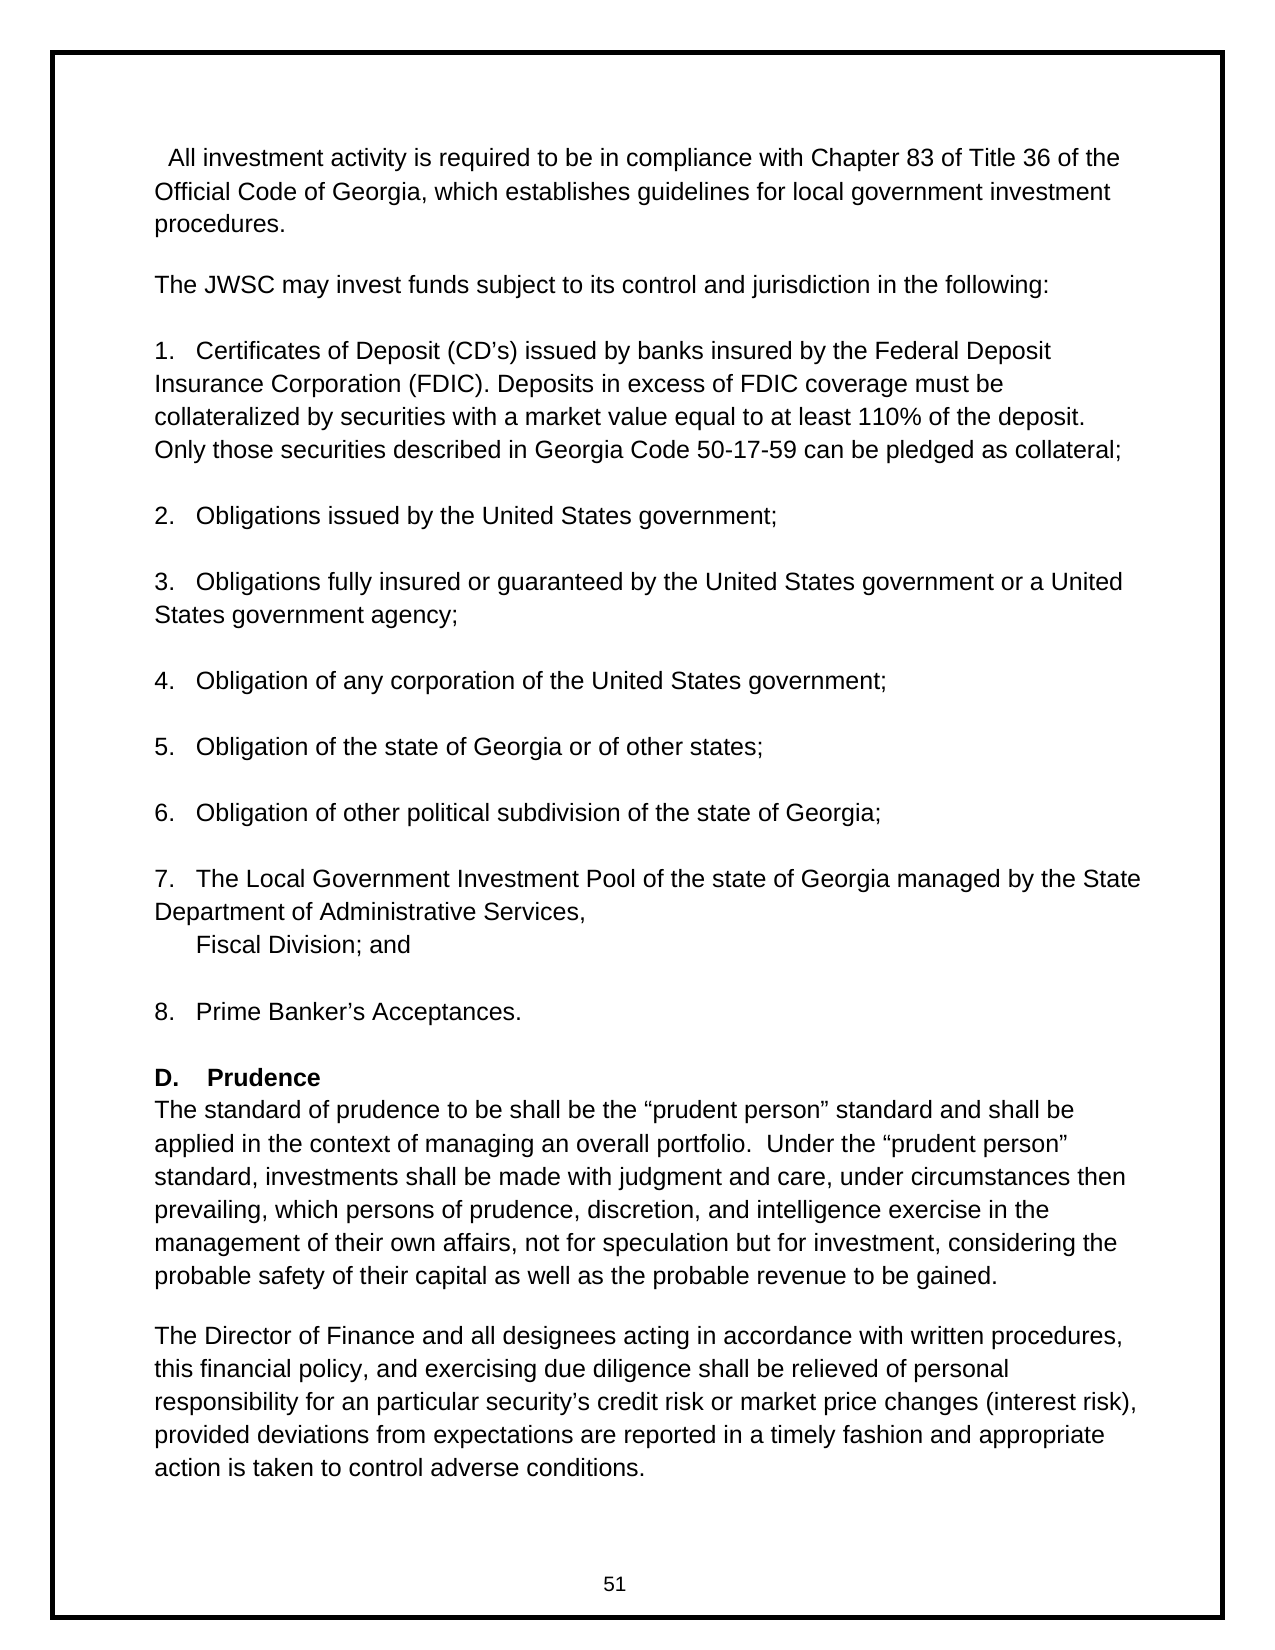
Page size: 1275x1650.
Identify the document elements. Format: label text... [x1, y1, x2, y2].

text D. Prudence [154, 1062, 1150, 1091]
text 7. The Local Government Investment Pool of the state of Georgia managed by the State Department of Administrative Services, [154, 864, 1150, 926]
text The standard of prudence to be shall be the “prudent person” standard and shall be applied in the context of managing an overall portfolio. Under the “prudent person” standard, investments shall be made with judgment and care, under circumstances then prevailing, which persons of prudence, discretion, and intelligence exercise in the management of their own affairs, not for speculation but for investment, considering the probable safety of their capital as well as the probable revenue to be gained. [154, 1096, 1150, 1289]
text 5. Obligation of the state of Georgia or of other states; [154, 732, 1150, 761]
text 2. Obligations issued by the United States government; [154, 501, 1150, 530]
text 3. Obligations fully insured or guaranteed by the United States government or a United States government agency; [154, 567, 1150, 629]
text 4. Obligation of any corporation of the United States government; [154, 666, 1150, 695]
text The Director of Finance and all designees acting in accordance with written procedures, this financial policy, and exercising due diligence shall be relieved of personal responsibility for an particular security’s credit risk or market price changes (interest risk), provided deviations from expectations are reported in a timely fashion and appropriate action is taken to control adverse conditions. [154, 1321, 1150, 1482]
text 8. Prime Banker’s Acceptances. [154, 996, 1150, 1025]
text Fiscal Division; and [154, 930, 1150, 959]
text All investment activity is required to be in compliance with Chapter 83 of Title 36 of the Official Code of Georgia, which establishes guidelines for local government investment procedures. [154, 143, 1150, 238]
text The JWSC may invest funds subject to its control and jurisdiction in the following: [154, 270, 1150, 299]
text 6. Obligation of other political subdivision of the state of Georgia; [154, 798, 1150, 827]
text 1. Certificates of Deposit (CD’s) issued by banks insured by the Federal Deposit Insurance Corporation (FDIC). Deposits in excess of FDIC coverage must be collateralized by securities with a market value equal to at least 110% of the deposit. Only those securities described in Georgia Code 50-17-59 can be pledged as collateral; [154, 336, 1150, 464]
